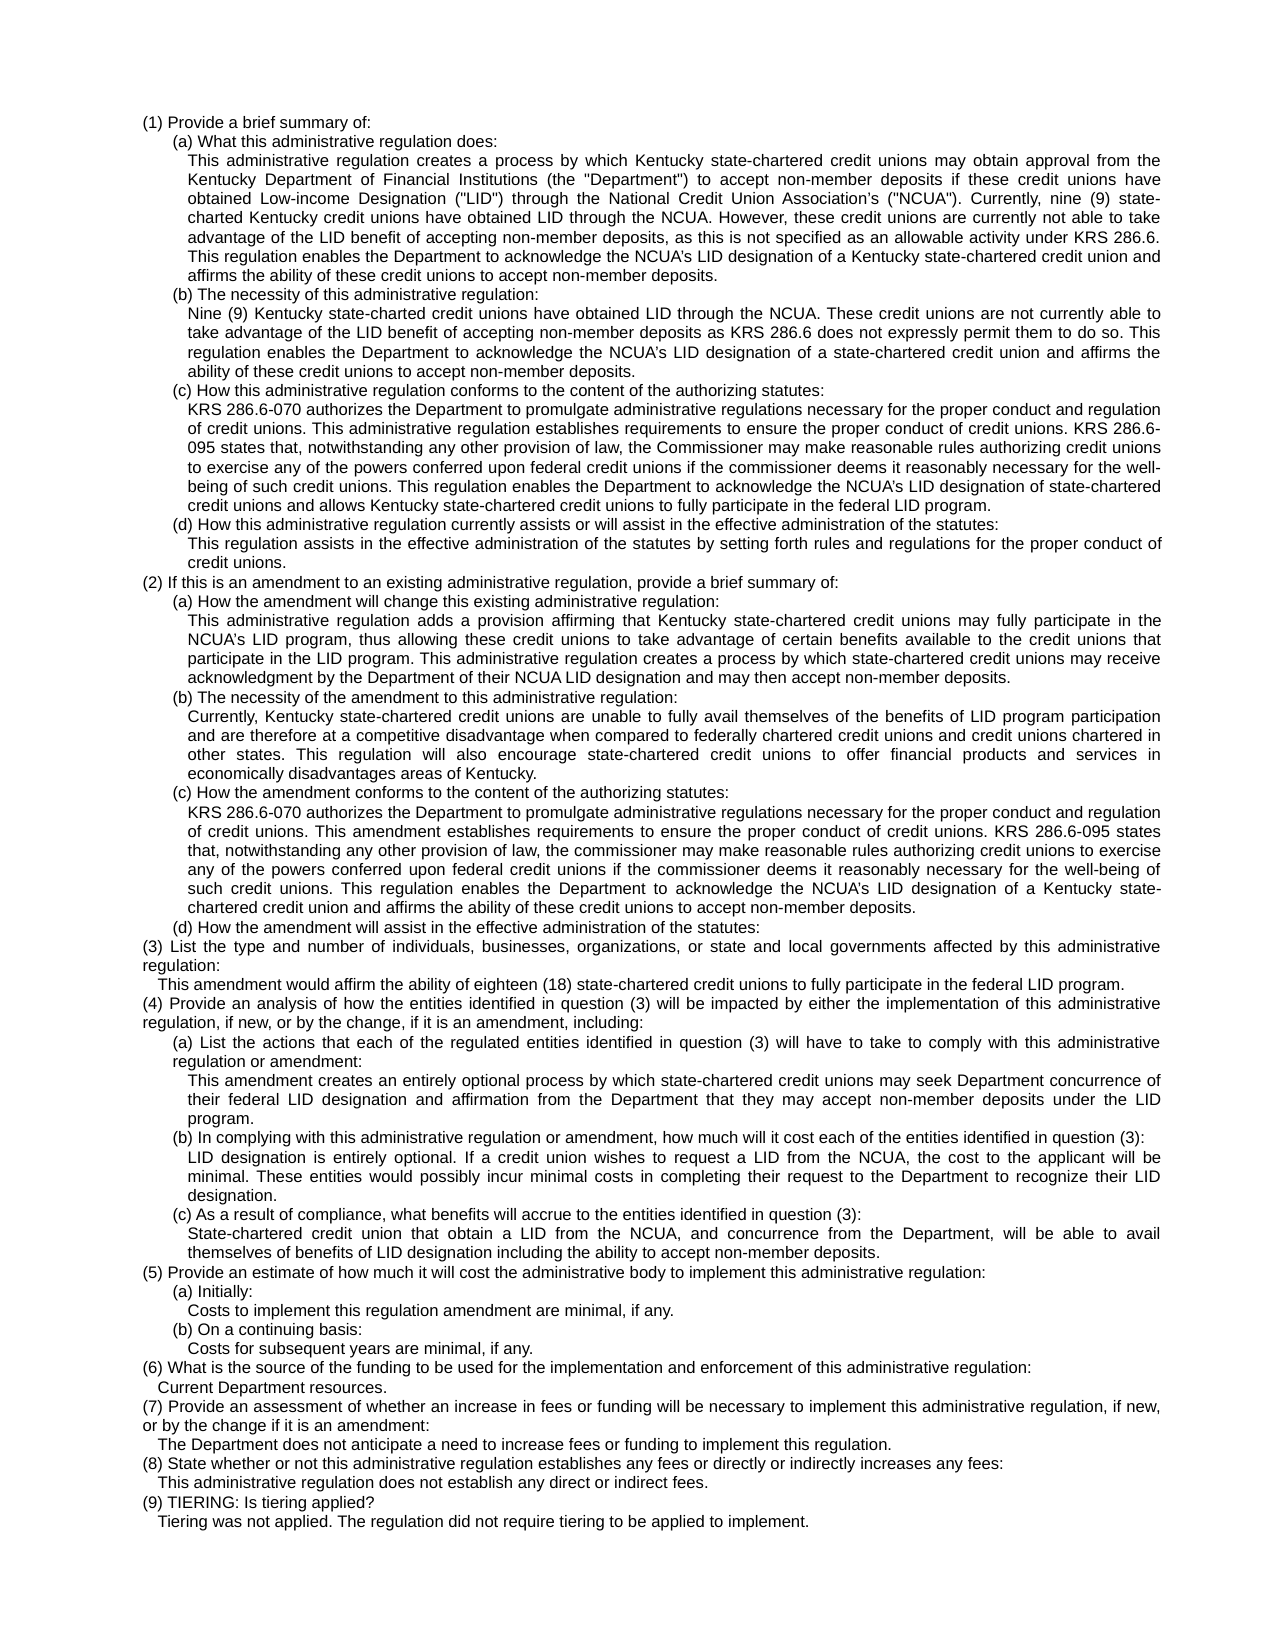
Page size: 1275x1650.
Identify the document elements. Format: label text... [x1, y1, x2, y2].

text (b) In complying with this administrative regulation or amendment, how much will it cost each of the entities identified in question (3): [172, 1128, 1162, 1147]
text (9) TIERING: Is tiering applied? [142, 1492, 1162, 1512]
text (4) Provide an analysis of how the entities identified in question (3) will be impacted by either the implementation of this administrative regulation, if new, or by the change, if it is an amendment, including: [142, 994, 1162, 1032]
text (d) How this administrative regulation currently assists or will assist in the effective administration of the statutes: [172, 515, 1162, 534]
text (8) State whether or not this administrative regulation establishes any fees or directly or indirectly increases any fees: [142, 1454, 1162, 1473]
text This regulation assists in the effective administration of the statutes by setting forth rules and regulations for the proper conduct of credit unions. [187, 534, 1162, 572]
text This amendment creates an entirely optional process by which state-chartered credit unions may seek Department concurrence of their federal LID designation and affirmation from the Department that they may accept non-member deposits under the LID program. [187, 1071, 1162, 1128]
text This administrative regulation adds a provision affirming that Kentucky state-chartered credit unions may fully participate in the NCUA’s LID program, thus allowing these credit unions to take advantage of certain benefits available to the credit unions that participate in the LID program. This administrative regulation creates a process by which state-chartered credit unions may receive acknowledgment by the Department of their NCUA LID designation and may then accept non-member deposits. [187, 611, 1162, 687]
text (a) Initially: [172, 1282, 1162, 1301]
text (b) The necessity of the amendment to this administrative regulation: [172, 687, 1162, 707]
text Costs for subsequent years are minimal, if any. [187, 1339, 1162, 1358]
text (2) If this is an amendment to an existing administrative regulation, provide a brief summary of: [142, 572, 1162, 592]
text (1) Provide a brief summary of: [142, 112, 1162, 132]
text (c) How the amendment conforms to the content of the authorizing statutes: [172, 783, 1162, 802]
text Costs to implement this regulation amendment are minimal, if any. [187, 1301, 1162, 1320]
text Current Department resources. [157, 1377, 1162, 1397]
text This administrative regulation does not establish any direct or indirect fees. [157, 1473, 1162, 1492]
text (a) What this administrative regulation does: [172, 132, 1162, 151]
text KRS 286.6-070 authorizes the Department to promulgate administrative regulations necessary for the proper conduct and regulation of credit unions. This amendment establishes requirements to ensure the proper conduct of credit unions. KRS 286.6-095 states that, notwithstanding any other provision of law, the commissioner may make reasonable rules authorizing credit unions to exercise any of the powers conferred upon federal credit unions if the commissioner deems it reasonably necessary for the well-being of such credit unions. This regulation enables the Department to acknowledge the NCUA’s LID designation of a Kentucky state-chartered credit union and affirms the ability of these credit unions to accept non-member deposits. [187, 802, 1162, 917]
text This amendment would affirm the ability of eighteen (18) state-chartered credit unions to fully participate in the federal LID program. [157, 975, 1162, 994]
text (a) List the actions that each of the regulated entities identified in question (3) will have to take to comply with this administrative regulation or amendment: [172, 1032, 1162, 1071]
text LID designation is entirely optional. If a credit union wishes to request a LID from the NCUA, the cost to the applicant will be minimal. These entities would possibly incur minimal costs in completing their request to the Department to recognize their LID designation. [187, 1147, 1162, 1205]
text (7) Provide an assessment of whether an increase in fees or funding will be necessary to implement this administrative regulation, if new, or by the change if it is an amendment: [142, 1397, 1162, 1435]
text (c) As a result of compliance, what benefits will accrue to the entities identified in question (3): [172, 1205, 1162, 1224]
text (d) How the amendment will assist in the effective administration of the statutes: [172, 917, 1162, 937]
text (a) How the amendment will change this existing administrative regulation: [172, 592, 1162, 611]
text KRS 286.6-070 authorizes the Department to promulgate administrative regulations necessary for the proper conduct and regulation of credit unions. This administrative regulation establishes requirements to ensure the proper conduct of credit unions. KRS 286.6-095 states that, notwithstanding any other provision of law, the Commissioner may make reasonable rules authorizing credit unions to exercise any of the powers conferred upon federal credit unions if the commissioner deems it reasonably necessary for the well-being of such credit unions. This regulation enables the Department to acknowledge the NCUA’s LID designation of state-chartered credit unions and allows Kentucky state-chartered credit unions to fully participate in the federal LID program. [187, 400, 1162, 515]
text Currently, Kentucky state-chartered credit unions are unable to fully avail themselves of the benefits of LID program participation and are therefore at a competitive disadvantage when compared to federally chartered credit unions and credit unions chartered in other states. This regulation will also encourage state-chartered credit unions to offer financial products and services in economically disadvantages areas of Kentucky. [187, 707, 1162, 783]
text (6) What is the source of the funding to be used for the implementation and enforcement of this administrative regulation: [142, 1358, 1162, 1377]
text The Department does not anticipate a need to increase fees or funding to implement this regulation. [157, 1435, 1162, 1454]
text (b) The necessity of this administrative regulation: [172, 285, 1162, 304]
text Nine (9) Kentucky state-charted credit unions have obtained LID through the NCUA. These credit unions are not currently able to take advantage of the LID benefit of accepting non-member deposits as KRS 286.6 does not expressly permit them to do so. This regulation enables the Department to acknowledge the NCUA’s LID designation of a state-chartered credit union and affirms the ability of these credit unions to accept non-member deposits. [187, 304, 1162, 381]
text (c) How this administrative regulation conforms to the content of the authorizing statutes: [172, 381, 1162, 400]
text This administrative regulation creates a process by which Kentucky state-chartered credit unions may obtain approval from the Kentucky Department of Financial Institutions (the "Department") to accept non-member deposits if these credit unions have obtained Low-income Designation ("LID") through the National Credit Union Association’s ("NCUA"). Currently, nine (9) state-charted Kentucky credit unions have obtained LID through the NCUA. However, these credit unions are currently not able to take advantage of the LID benefit of accepting non-member deposits, as this is not specified as an allowable activity under KRS 286.6. This regulation enables the Department to acknowledge the NCUA’s LID designation of a Kentucky state-chartered credit union and affirms the ability of these credit unions to accept non-member deposits. [187, 151, 1162, 285]
text State-chartered credit union that obtain a LID from the NCUA, and concurrence from the Department, will be able to avail themselves of benefits of LID designation including the ability to accept non-member deposits. [187, 1224, 1162, 1262]
text (5) Provide an estimate of how much it will cost the administrative body to implement this administrative regulation: [142, 1262, 1162, 1282]
text Tiering was not applied. The regulation did not require tiering to be applied to implement. [157, 1512, 1162, 1531]
text (3) List the type and number of individuals, businesses, organizations, or state and local governments affected by this administrative regulation: [142, 937, 1162, 975]
text (b) On a continuing basis: [172, 1320, 1162, 1339]
